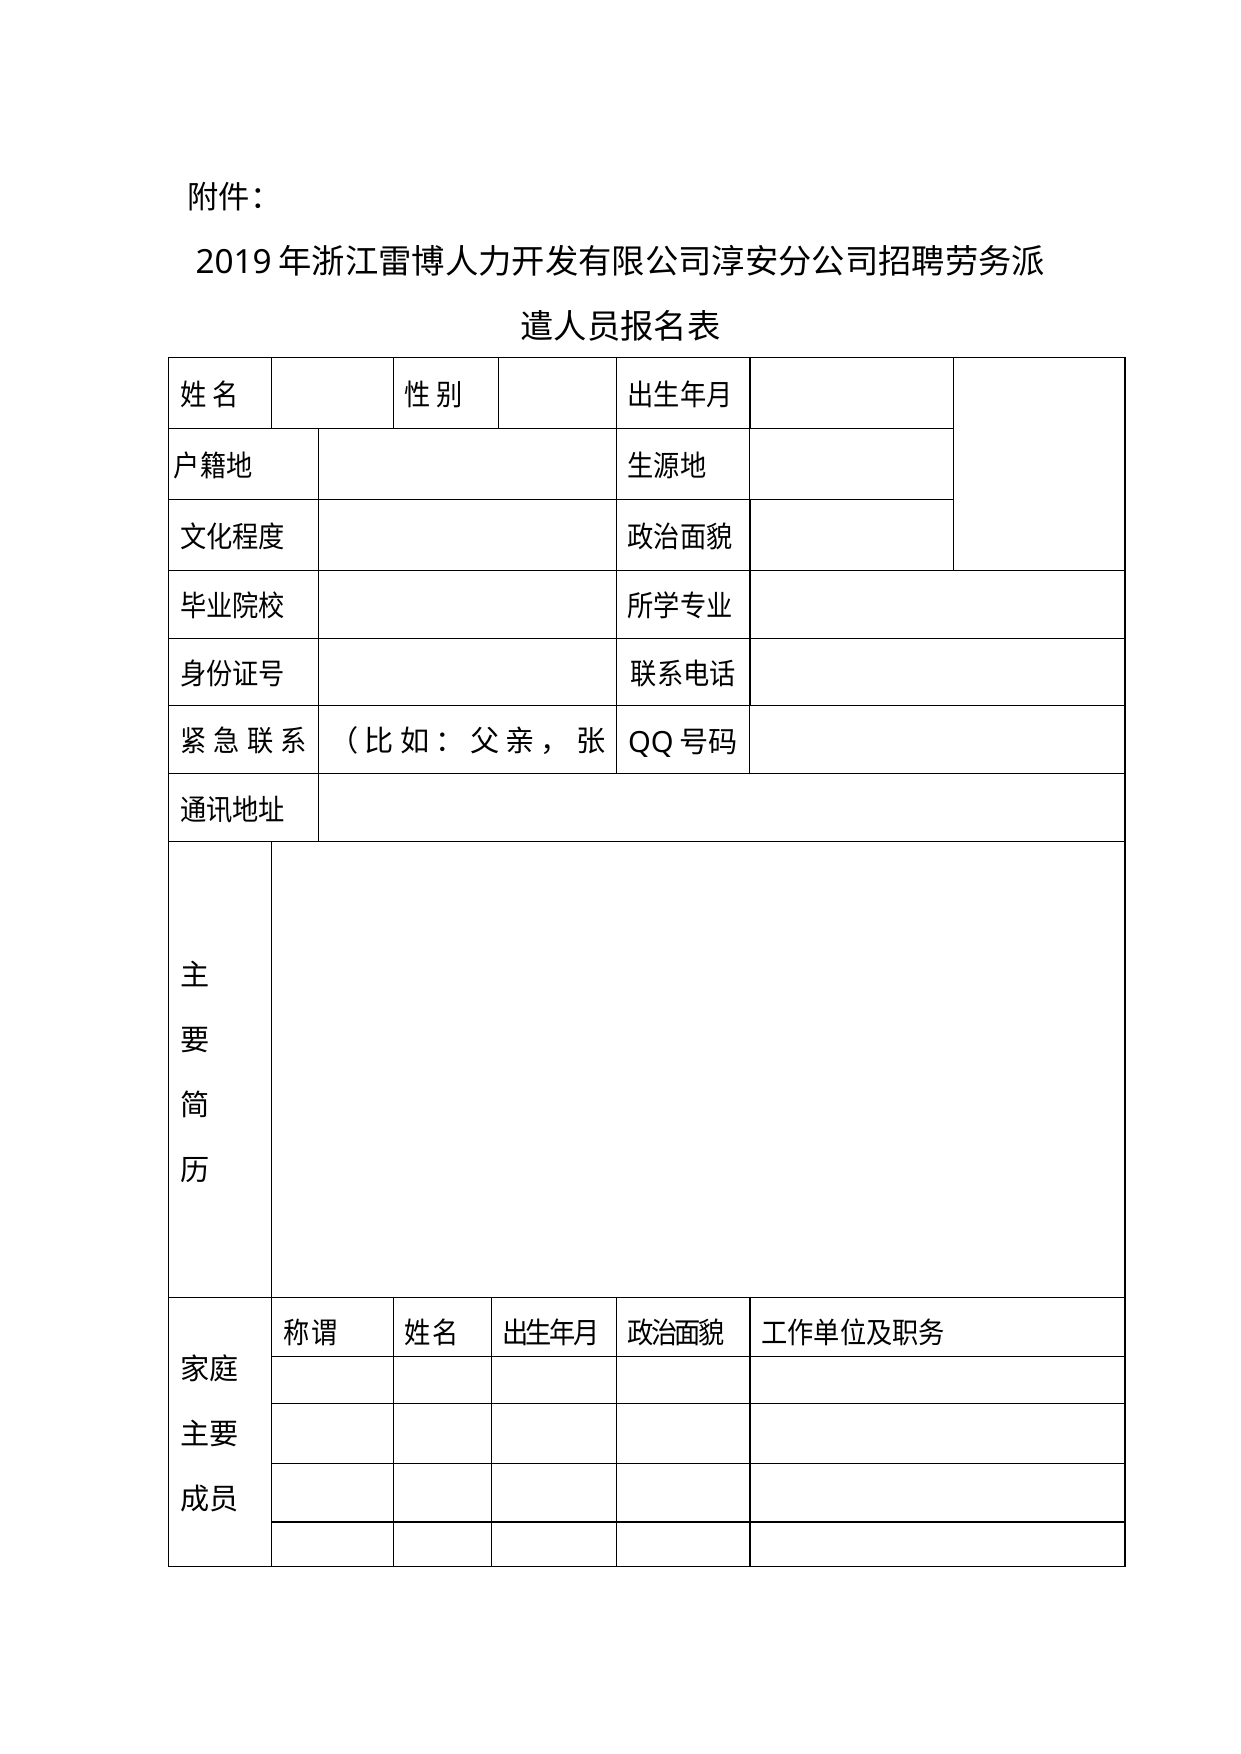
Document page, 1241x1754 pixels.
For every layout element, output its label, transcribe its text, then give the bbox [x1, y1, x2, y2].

table_header [272, 358, 393, 428]
table_cell 生源地 [617, 429, 749, 499]
table_cell [751, 500, 953, 569]
table_cell 紧急联系电话 [169, 706, 318, 773]
table_cell [492, 1464, 616, 1521]
table_cell 政治面貌 [617, 1298, 749, 1356]
table_cell [617, 1404, 749, 1462]
table_cell [751, 639, 1124, 705]
table_header [499, 358, 616, 428]
table_cell [492, 1404, 616, 1462]
table_cell 户籍地 [169, 429, 318, 499]
table_cell [751, 1357, 1124, 1403]
table_cell 身份证号 [169, 639, 318, 705]
table_cell [751, 1523, 1124, 1566]
table_cell 文化程度 [169, 500, 318, 569]
table_cell 主 要 简 历 [169, 842, 271, 1297]
table_cell （比如：父亲，张XX，手机：135XXXXXXXX） [319, 706, 616, 773]
table_cell [394, 1357, 491, 1403]
table_cell [272, 1357, 393, 1403]
text 2019年浙江雷博人力开发有限公司淳安分公司招聘劳务派遣人员报名表 [187, 227, 1053, 357]
table_cell [319, 500, 616, 569]
table_header 出生年月 [617, 358, 749, 428]
table_cell 称 谓 [272, 1298, 393, 1356]
table_cell [617, 1357, 749, 1403]
table_cell 姓 名 [394, 1298, 491, 1356]
table_cell 工作单位及职务 [751, 1298, 1124, 1356]
table_header [751, 358, 953, 428]
table_cell [319, 639, 616, 705]
table_cell [319, 774, 1124, 841]
table_cell [394, 1464, 491, 1521]
table_cell [394, 1404, 491, 1462]
table_cell 通讯地址 [169, 774, 318, 841]
table_cell 家庭 主要 成员 [169, 1298, 271, 1566]
table_cell [394, 1523, 491, 1566]
table_header 姓 名 [169, 358, 271, 428]
table_cell [319, 571, 616, 637]
text 附件： [187, 162, 1053, 227]
table_cell QQ号码 [617, 706, 749, 773]
table_cell 所学专业 [617, 571, 749, 637]
table_cell [617, 1523, 749, 1566]
table_cell [272, 1523, 393, 1566]
table_cell 政治面貌 [617, 500, 749, 569]
table_cell [272, 1404, 393, 1462]
table_cell 毕业院校 [169, 571, 318, 637]
table_cell 出生年月 [492, 1298, 616, 1356]
table_cell [319, 429, 616, 499]
table_cell [492, 1357, 616, 1403]
table_cell 联系电话 [617, 639, 749, 705]
table_cell [751, 1464, 1124, 1521]
table_cell [272, 1464, 393, 1521]
table_cell [492, 1523, 616, 1566]
table_cell [272, 842, 1124, 1297]
table_header 性 别 [394, 358, 498, 428]
table_cell [750, 706, 1124, 773]
table_cell [750, 429, 953, 499]
table_cell [751, 1404, 1124, 1462]
table_cell [617, 1464, 749, 1521]
table_cell [751, 571, 1124, 637]
table_header [954, 358, 1124, 569]
